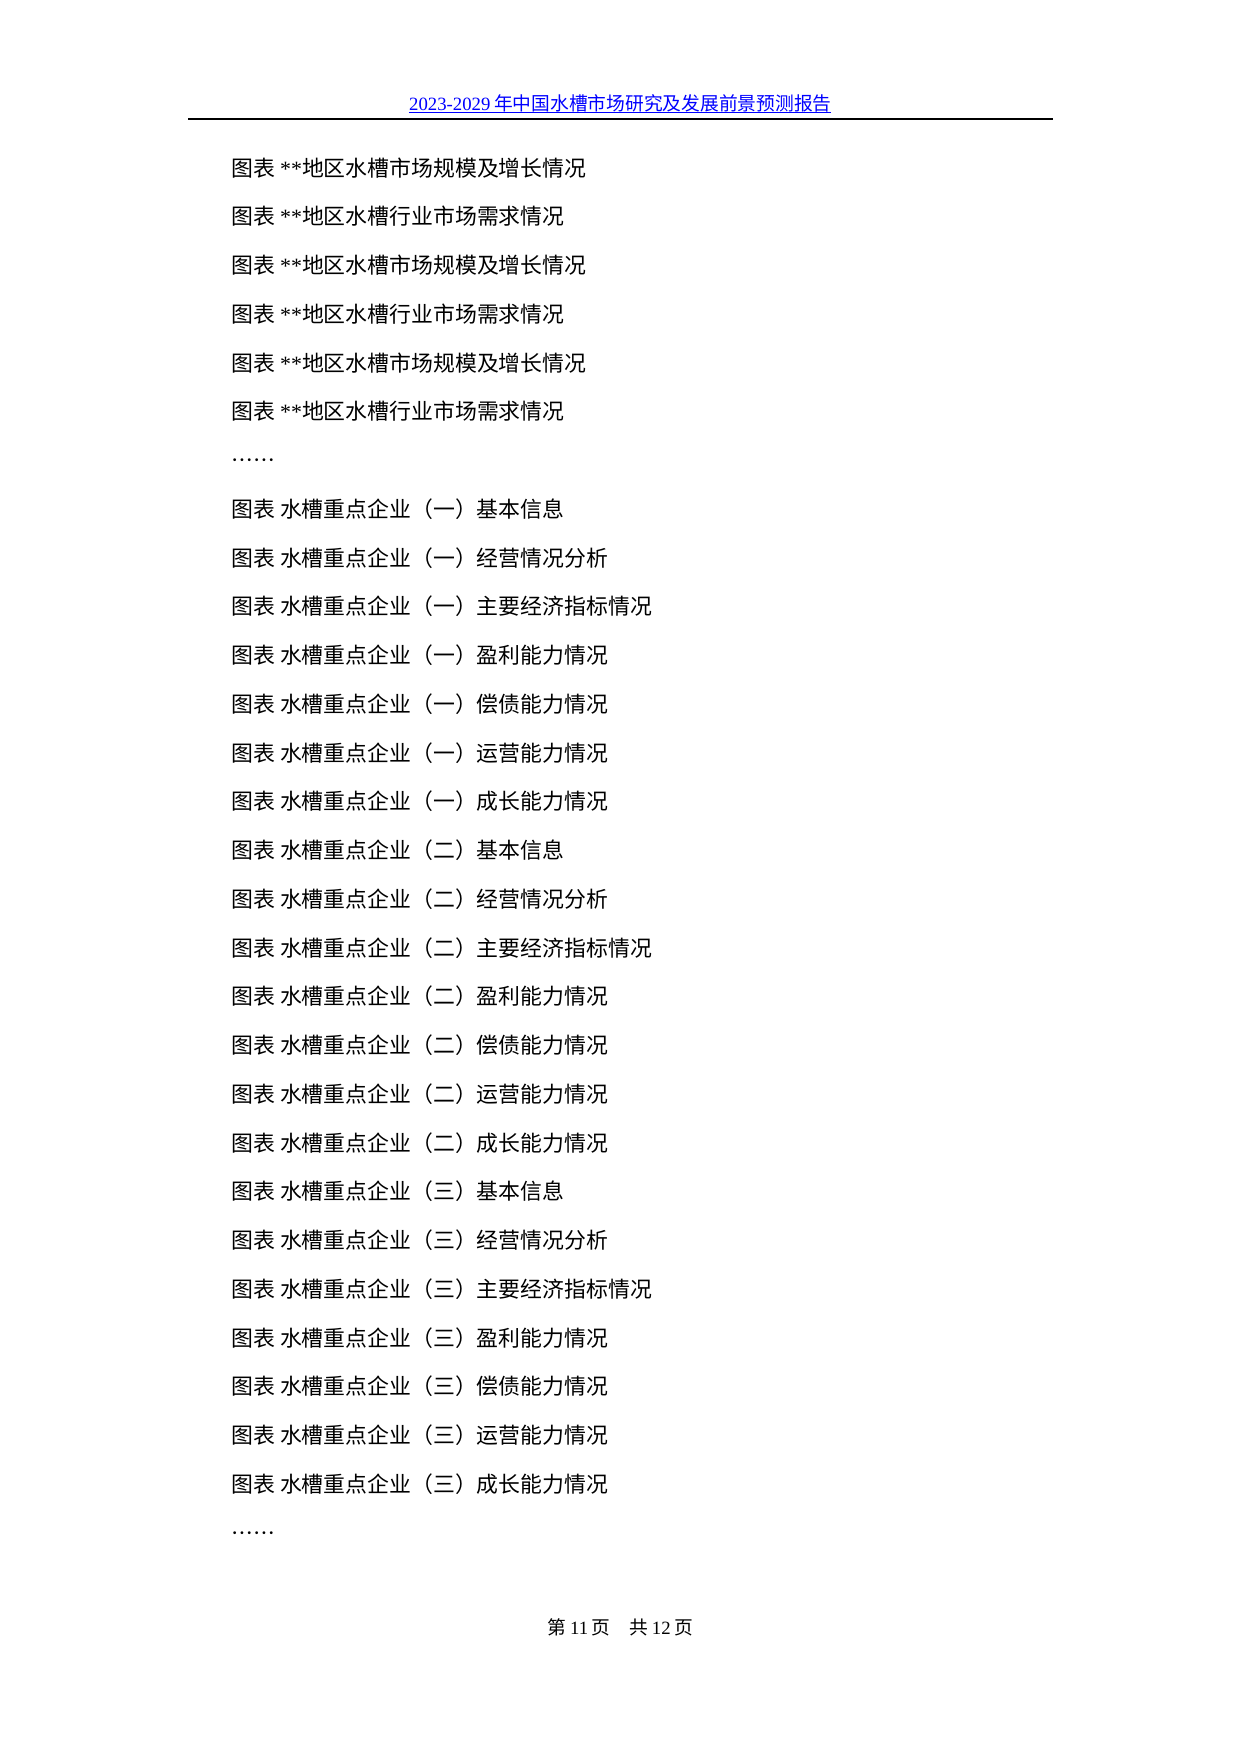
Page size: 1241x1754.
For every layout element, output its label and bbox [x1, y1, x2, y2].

text [187, 150, 1053, 1548]
